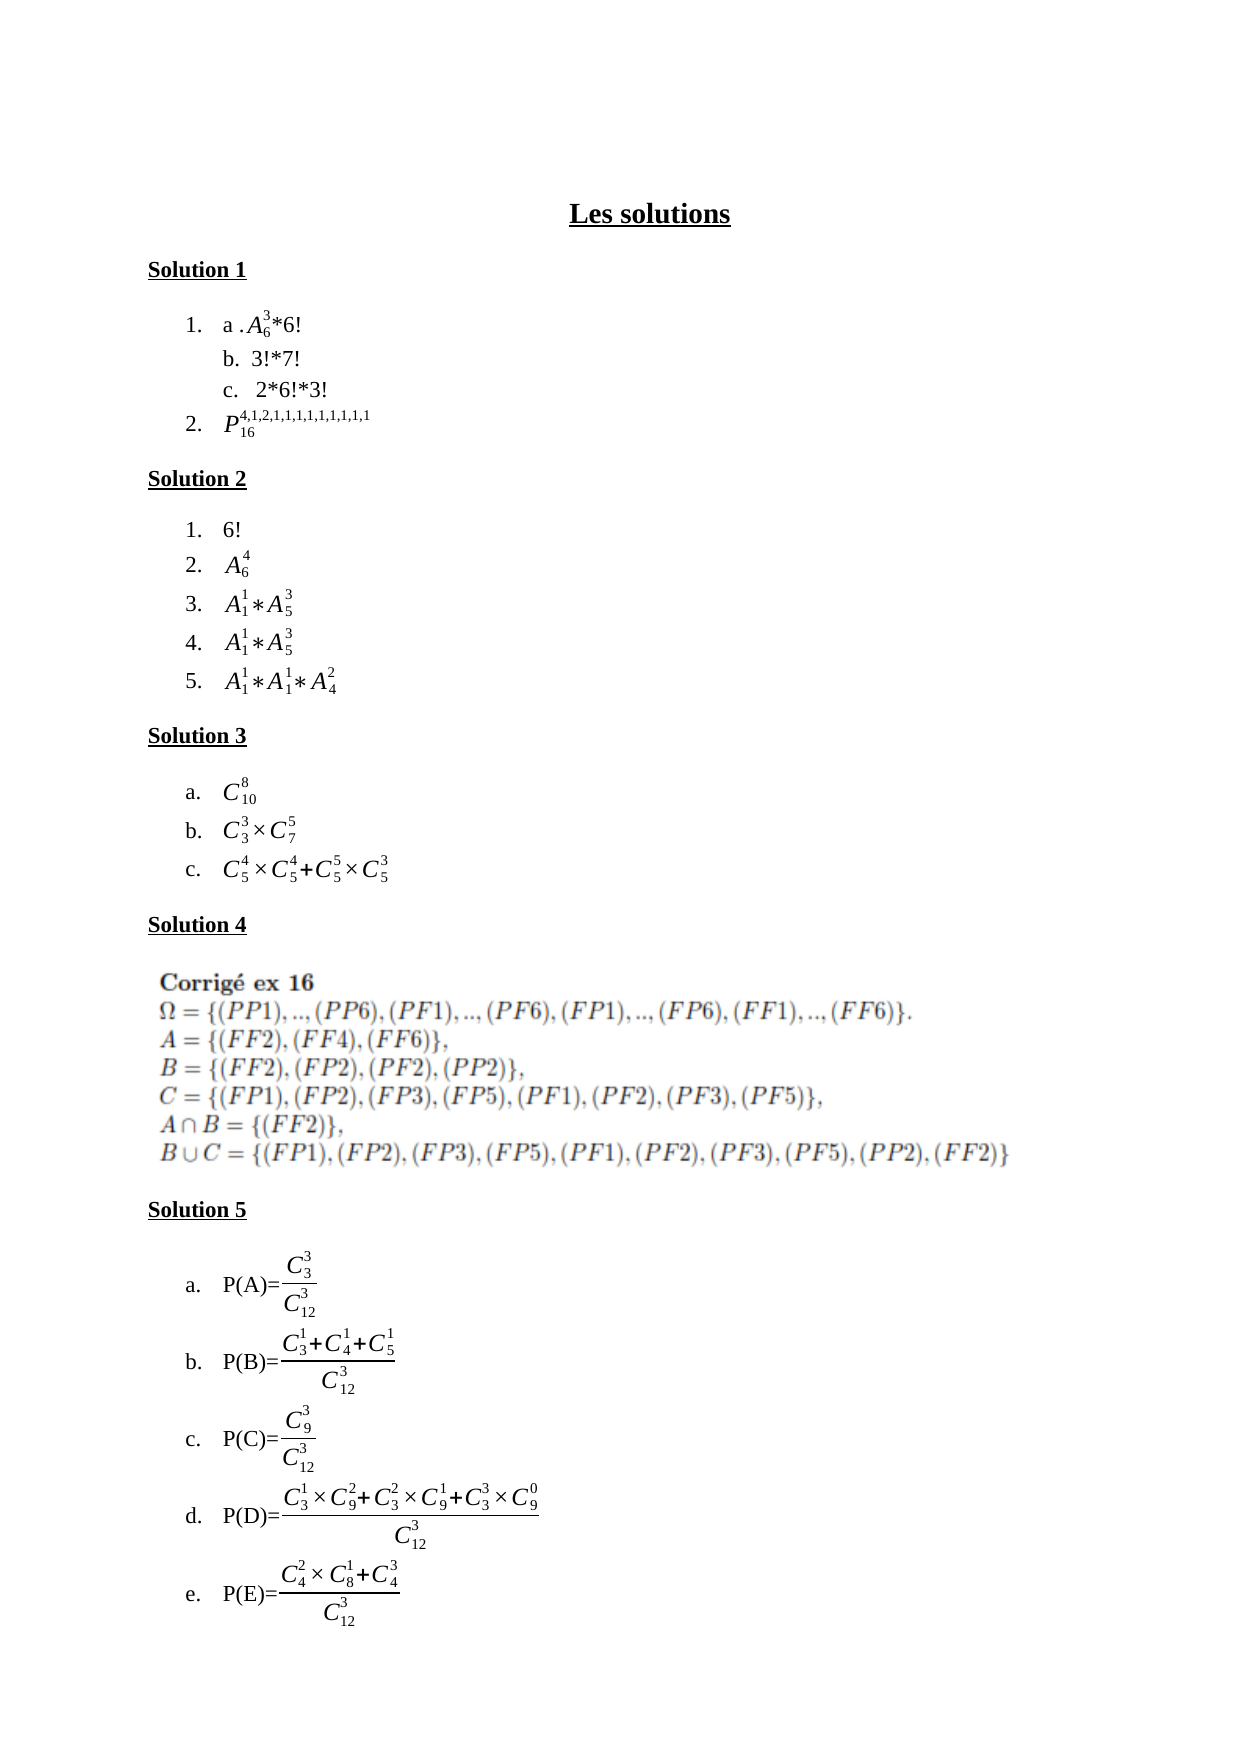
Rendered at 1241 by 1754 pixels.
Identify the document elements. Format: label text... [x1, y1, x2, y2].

text Solution 5 [148, 1196, 1152, 1222]
list P(A)= [185, 1247, 1152, 1321]
text Solution 2 [148, 466, 1152, 492]
list P(B)= [185, 1324, 1152, 1398]
text Solution 1 [148, 256, 1152, 282]
list b. 3!*7! [223, 346, 1152, 372]
list P(D)= [185, 1479, 1152, 1552]
list 6! [185, 517, 1152, 543]
list c. 2*6!*3! [223, 376, 1152, 402]
picture [147, 961, 1039, 1172]
text Solution 4 [148, 911, 1152, 937]
text Les solutions [148, 196, 1152, 230]
text Solution 3 [148, 723, 1152, 749]
list P(C)= [185, 1402, 1152, 1475]
list a .*6! [185, 307, 1152, 342]
list P(E)= [185, 1556, 1152, 1630]
